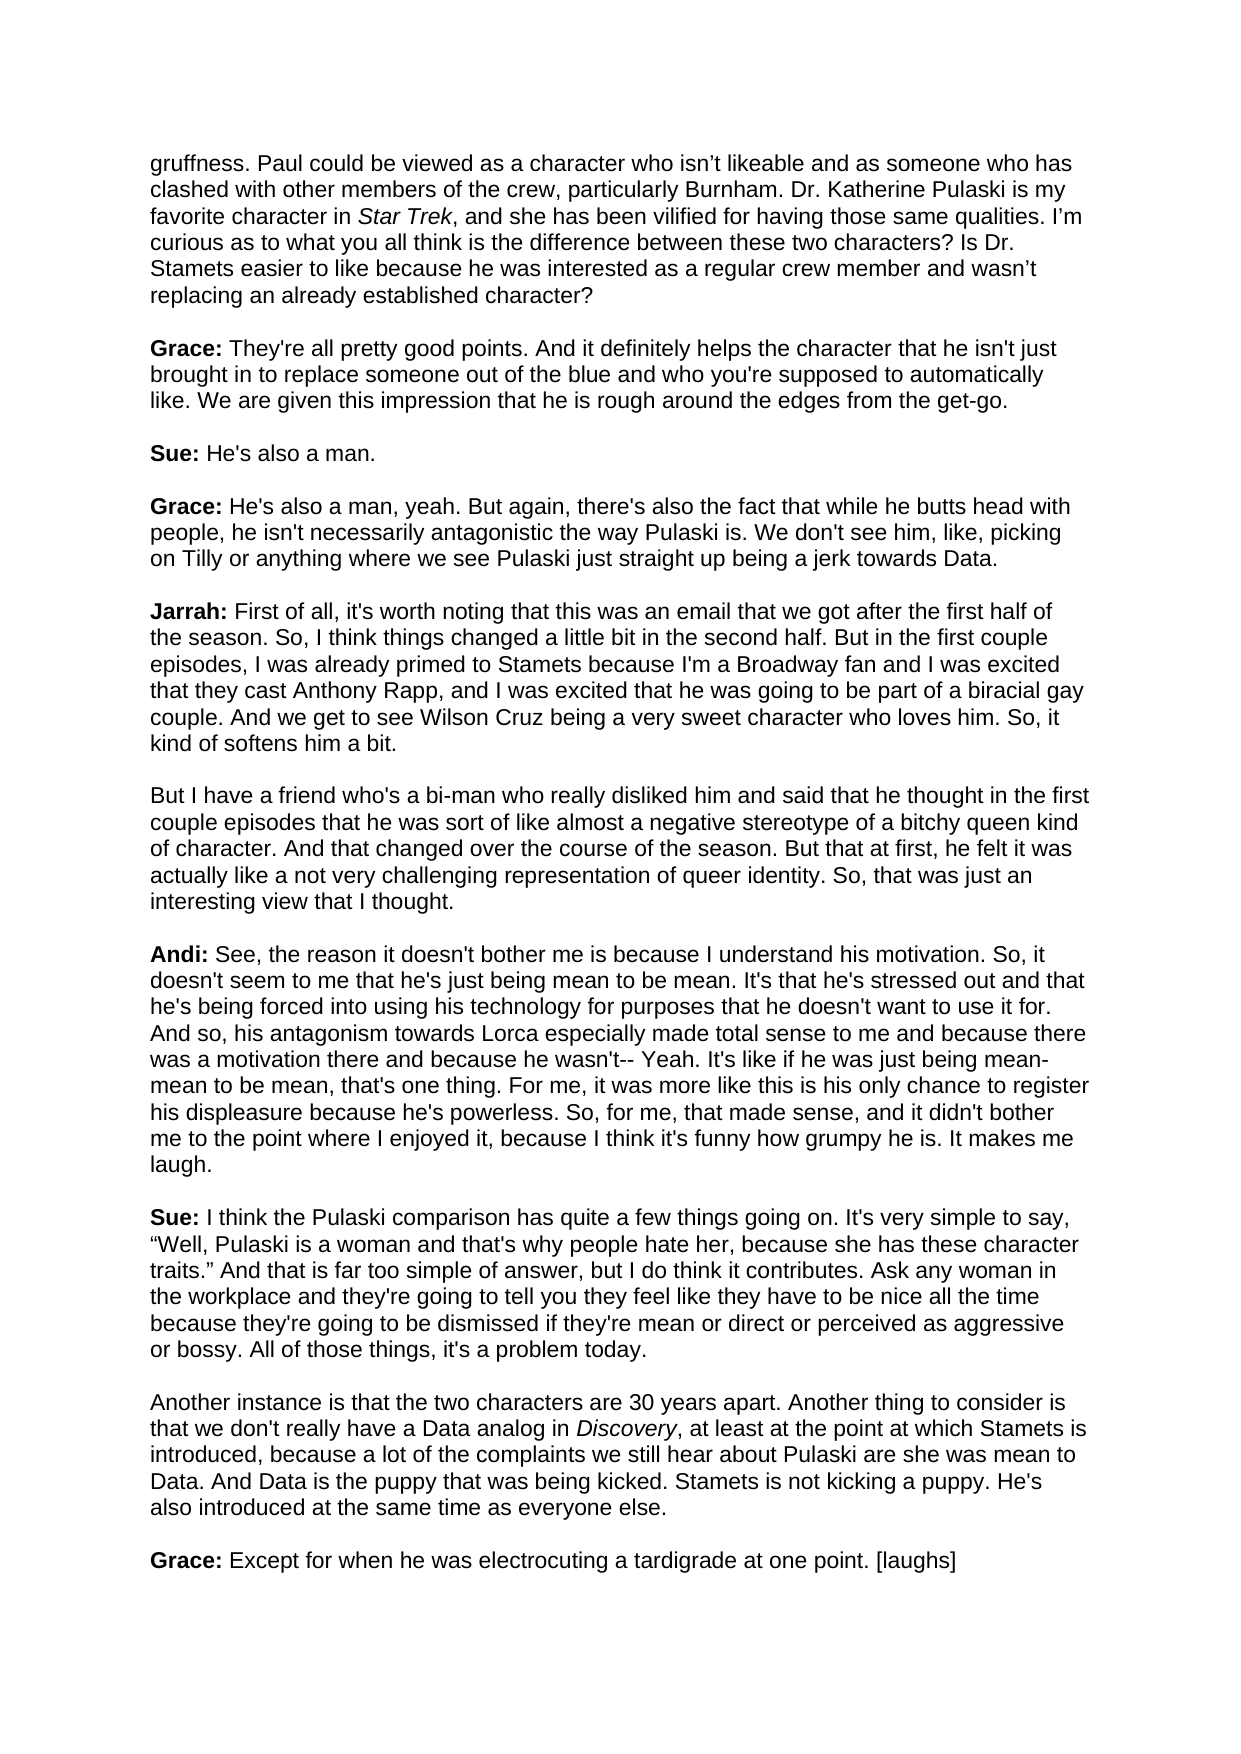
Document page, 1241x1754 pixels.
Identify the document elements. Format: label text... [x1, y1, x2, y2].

text Andi: See, the reason it doesn't bother me is because I understand his motivation. So, it doesn't seem to me that he's just being mean to be mean. It's that he's stressed out and that he's being forced into using his technology for purposes that he doesn't want to use it for. And so, his antagonism towards Lorca especially made total sense to me and because there was a motivation there and because he wasn't-- Yeah. It's like if he was just being mean-mean to be mean, that's one thing. For me, it was more like this is his only chance to register his displeasure because he's powerless. So, for me, that made sense, and it didn't bother me to the point where I enjoyed it, because I think it's funny how grumpy he is. It makes me laugh. [150, 941, 1090, 1178]
text Sue: He's also a man. [150, 440, 1090, 466]
text But I have a friend who's a bi-man who really disliked him and said that he thought in the first couple episodes that he was sort of like almost a negative stereotype of a bitchy queen kind of character. And that changed over the course of the season. But that at first, he felt it was actually like a not very challenging representation of queer identity. So, that was just an interesting view that I thought. [150, 782, 1090, 914]
text Another instance is that the two characters are 30 years apart. Another thing to consider is that we don't really have a Data analog in Discovery, at least at the point at which Stamets is introduced, because a lot of the complaints we still hear about Pulaski are she was mean to Data. And Data is the puppy that was being kicked. Stamets is not kicking a puppy. He's also introduced at the same time as everyone else. [150, 1389, 1090, 1520]
text Sue: I think the Pulaski comparison has quite a few things going on. It's very simple to say, “Well, Pulaski is a woman and that's why people hate her, because she has these character traits.” And that is far too simple of answer, but I do think it contributes. Ask any woman in the workplace and they're going to tell you they feel like they have to be nice all the time because they're going to be dismissed if they're mean or direct or perceived as aggressive or bossy. All of those things, it's a problem today. [150, 1204, 1090, 1362]
text Grace: Except for when he was electrocuting a tardigrade at one point. [laughs] [150, 1547, 1090, 1573]
text Jarrah: First of all, it's worth noting that this was an email that we got after the first half of the season. So, I think things changed a little bit in the second half. But in the first couple episodes, I was already primed to Stamets because I'm a Broadway fan and I was excited that they cast Anthony Rapp, and I was excited that he was going to be part of a biracial gay couple. And we get to see Wilson Cruz being a very sweet character who loves him. So, it kind of softens him a bit. [150, 598, 1090, 756]
text Grace: They're all pretty good points. And it definitely helps the character that he isn't just brought in to replace someone out of the blue and who you're supposed to automatically like. We are given this impression that he is rough around the edges from the get-go. [150, 334, 1090, 413]
text Grace: He's also a man, yeah. But again, there's also the fact that while he butts head with people, he isn't necessarily antagonistic the way Pulaski is. We don't see him, like, picking on Tilly or anything where we see Pulaski just straight up being a jerk towards Data. [150, 493, 1090, 572]
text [150, 150, 1090, 308]
